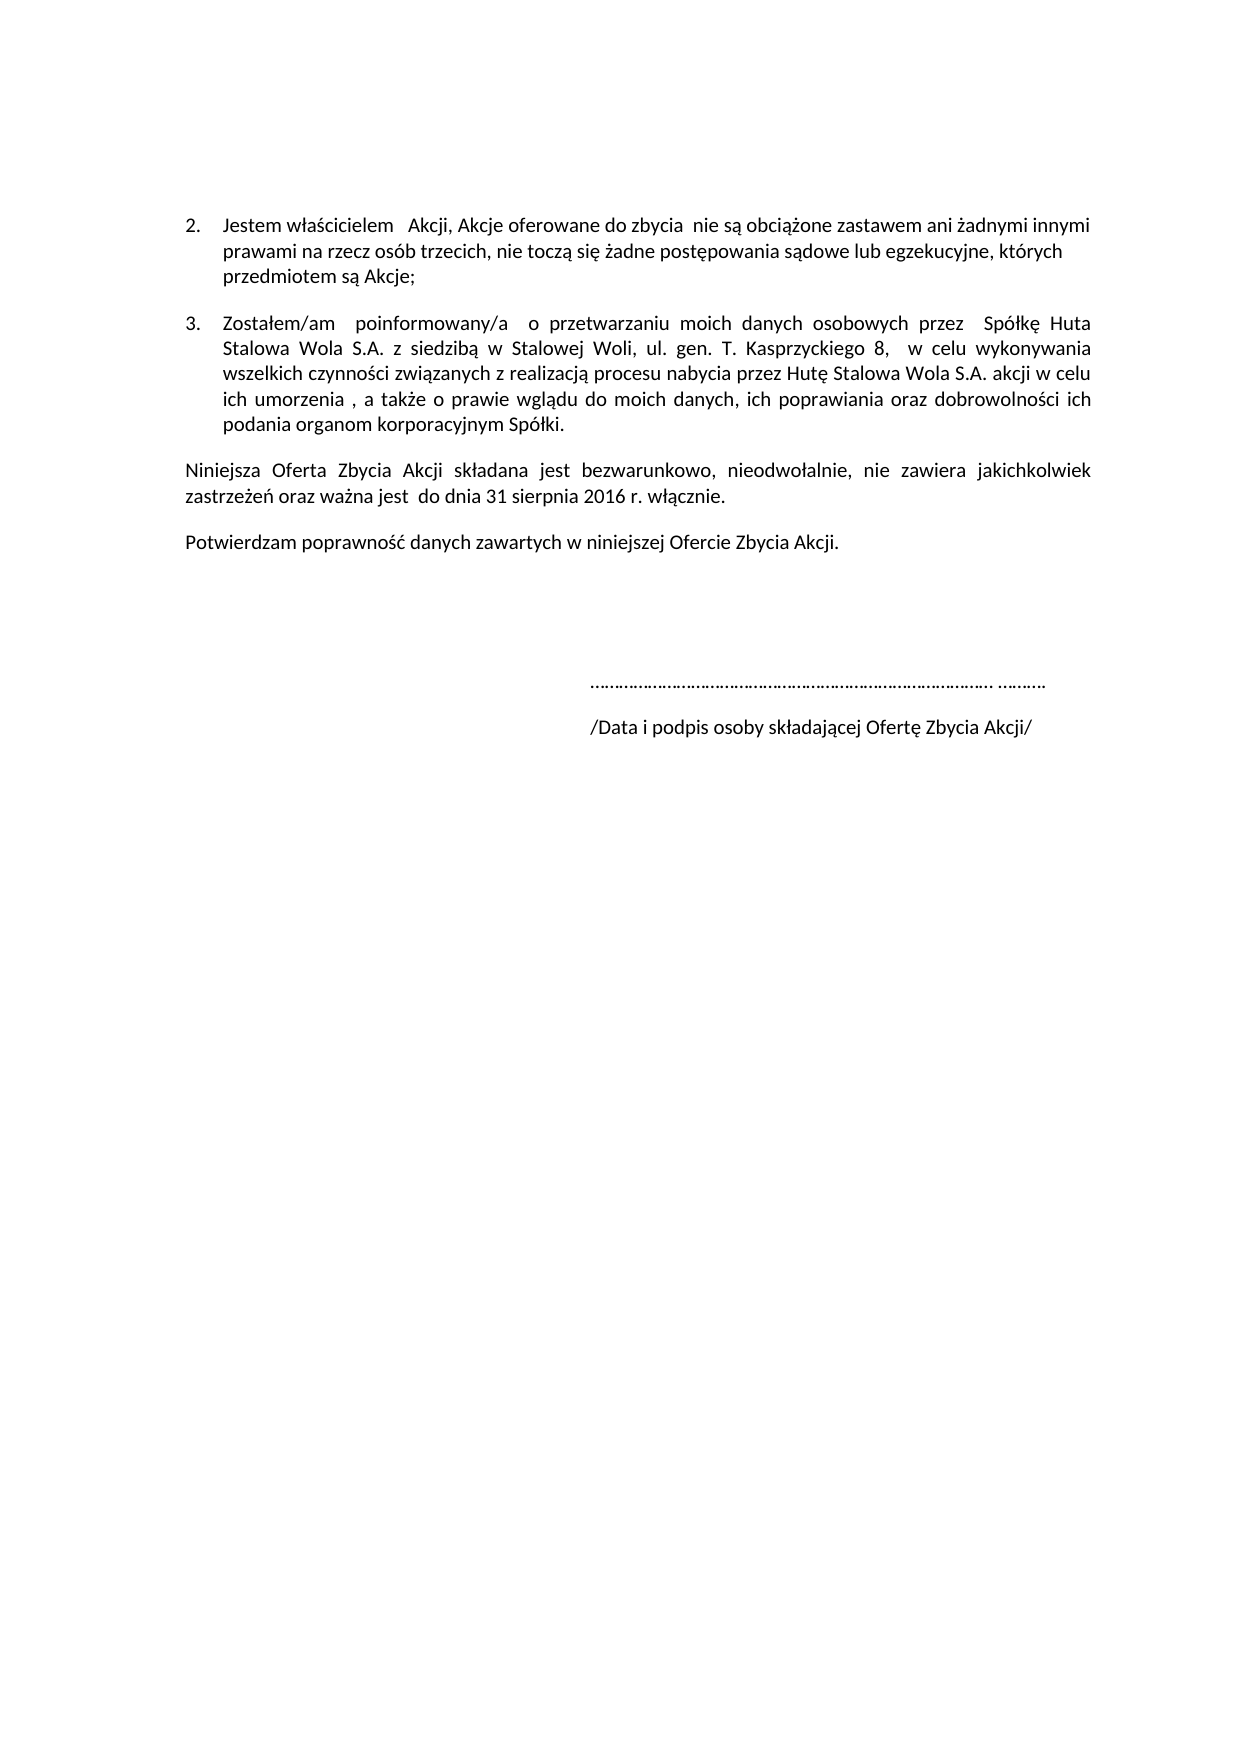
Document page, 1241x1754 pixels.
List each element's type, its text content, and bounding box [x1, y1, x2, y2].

list Jestem właścicielem Akcji, Akcje oferowane do zbycia nie są obciążone zastawem ani żadnymi innymi prawami na rzecz osób trzecich, nie toczą się żadne postępowania sądowe lub egzekucyjne, których przedmiotem są Akcje; [185, 213, 1093, 289]
text Niniejsza Oferta Zbycia Akcji składana jest bezwarunkowo, nieodwołalnie, nie zawiera jakichkolwiek zastrzeżeń oraz ważna jest do dnia 31 sierpnia 2016 r. włącznie. [185, 458, 1093, 508]
text Potwierdzam poprawność danych zawartych w niniejszej Ofercie Zbycia Akcji. [185, 529, 1093, 555]
text /Data i podpis osoby składającej Ofertę Zbycia Akcji/ [518, 714, 1093, 740]
list Zostałem/am poinformowany/a o przetwarzaniu moich danych osobowych przez Spółkę Huta Stalowa Wola S.A. z siedzibą w Stalowej Woli, ul. gen. T. Kasprzyckiego 8, w celu wykonywania wszelkich czynności związanych z realizacją procesu nabycia przez Hutę Stalowa Wola S.A. akcji w celu ich umorzenia , a także o prawie wglądu do moich danych, ich poprawiania oraz dobrowolności ich podania organom korporacyjnym Spółki. [185, 310, 1093, 437]
text ………………………………………………………………………… ………. [554, 668, 1093, 693]
